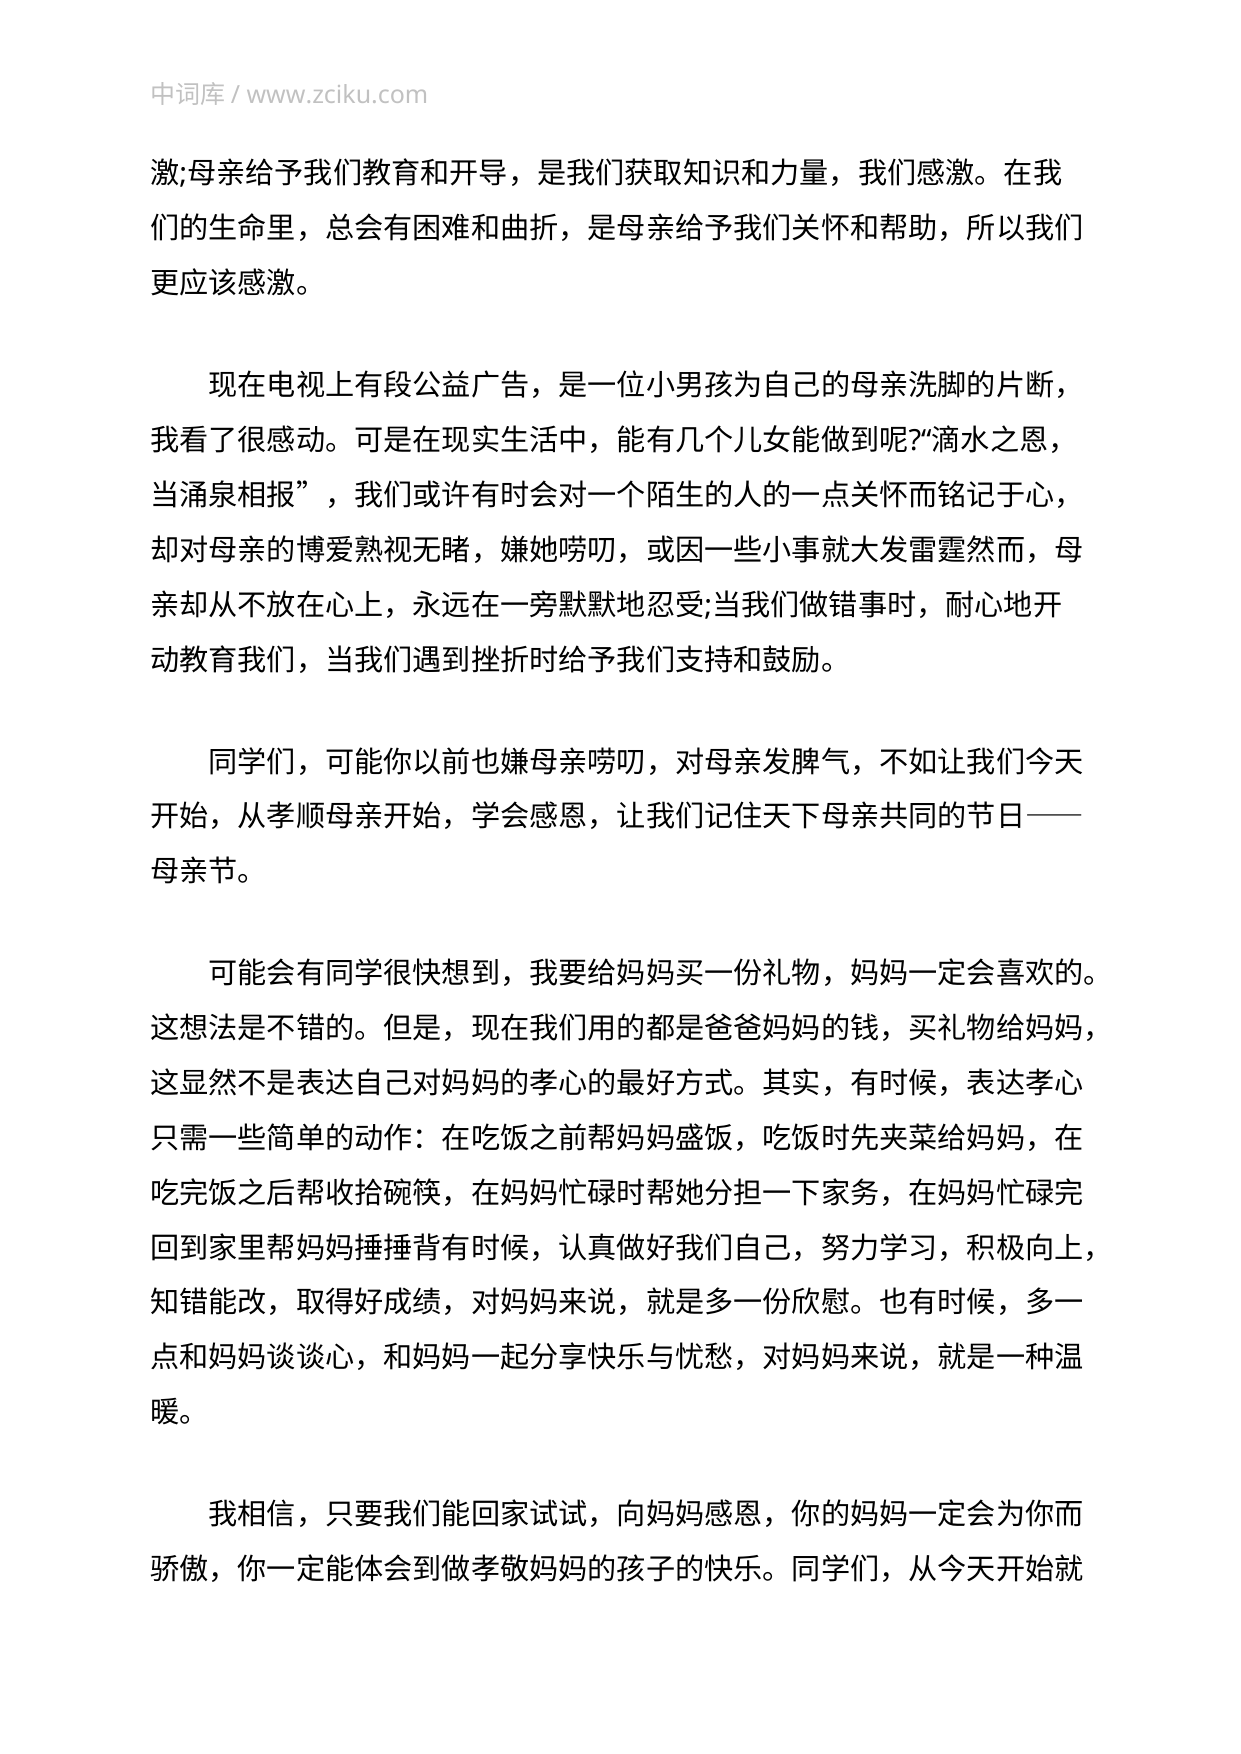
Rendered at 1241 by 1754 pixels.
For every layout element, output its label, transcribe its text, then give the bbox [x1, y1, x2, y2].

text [150, 1491, 1090, 1588]
text 同学们，可能你以前也嫌母亲唠叨，对母亲发脾气，不如让我们今天开始，从孝顺母亲开始，学会感恩，让我们记住天下母亲共同的节日——母亲节。 [150, 738, 1090, 890]
text 可能会有同学很快想到，我要给妈妈买一份礼物，妈妈一定会喜欢的。这想法是不错的。但是，现在我们用的都是爸爸妈妈的钱，买礼物给妈妈，这显然不是表达自己对妈妈的孝心的最好方式。其实，有时候，表达孝心只需一些简单的动作：在吃饭之前帮妈妈盛饭，吃饭时先夹菜给妈妈，在吃完饭之后帮收拾碗筷，在妈妈忙碌时帮她分担一下家务，在妈妈忙碌完回到家里帮妈妈捶捶背有时候，认真做好我们自己，努力学习，积极向上，知错能改，取得好成绩，对妈妈来说，就是多一份欣慰。也有时候，多一点和妈妈谈谈心，和妈妈一起分享快乐与忧愁，对妈妈来说，就是一种温暖。 [150, 950, 1090, 1431]
text 现在电视上有段公益广告，是一位小男孩为自己的母亲洗脚的片断，我看了很感动。可是在现实生活中，能有几个儿女能做到呢?“滴水之恩，当涌泉相报”，我们或许有时会对一个陌生的人的一点关怀而铭记于心，却对母亲的博爱熟视无睹，嫌她唠叨，或因一些小事就大发雷霆然而，母亲却从不放在心上，永远在一旁默默地忍受;当我们做错事时，耐心地开动教育我们，当我们遇到挫折时给予我们支持和鼓励。 [150, 362, 1090, 679]
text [150, 150, 1090, 302]
